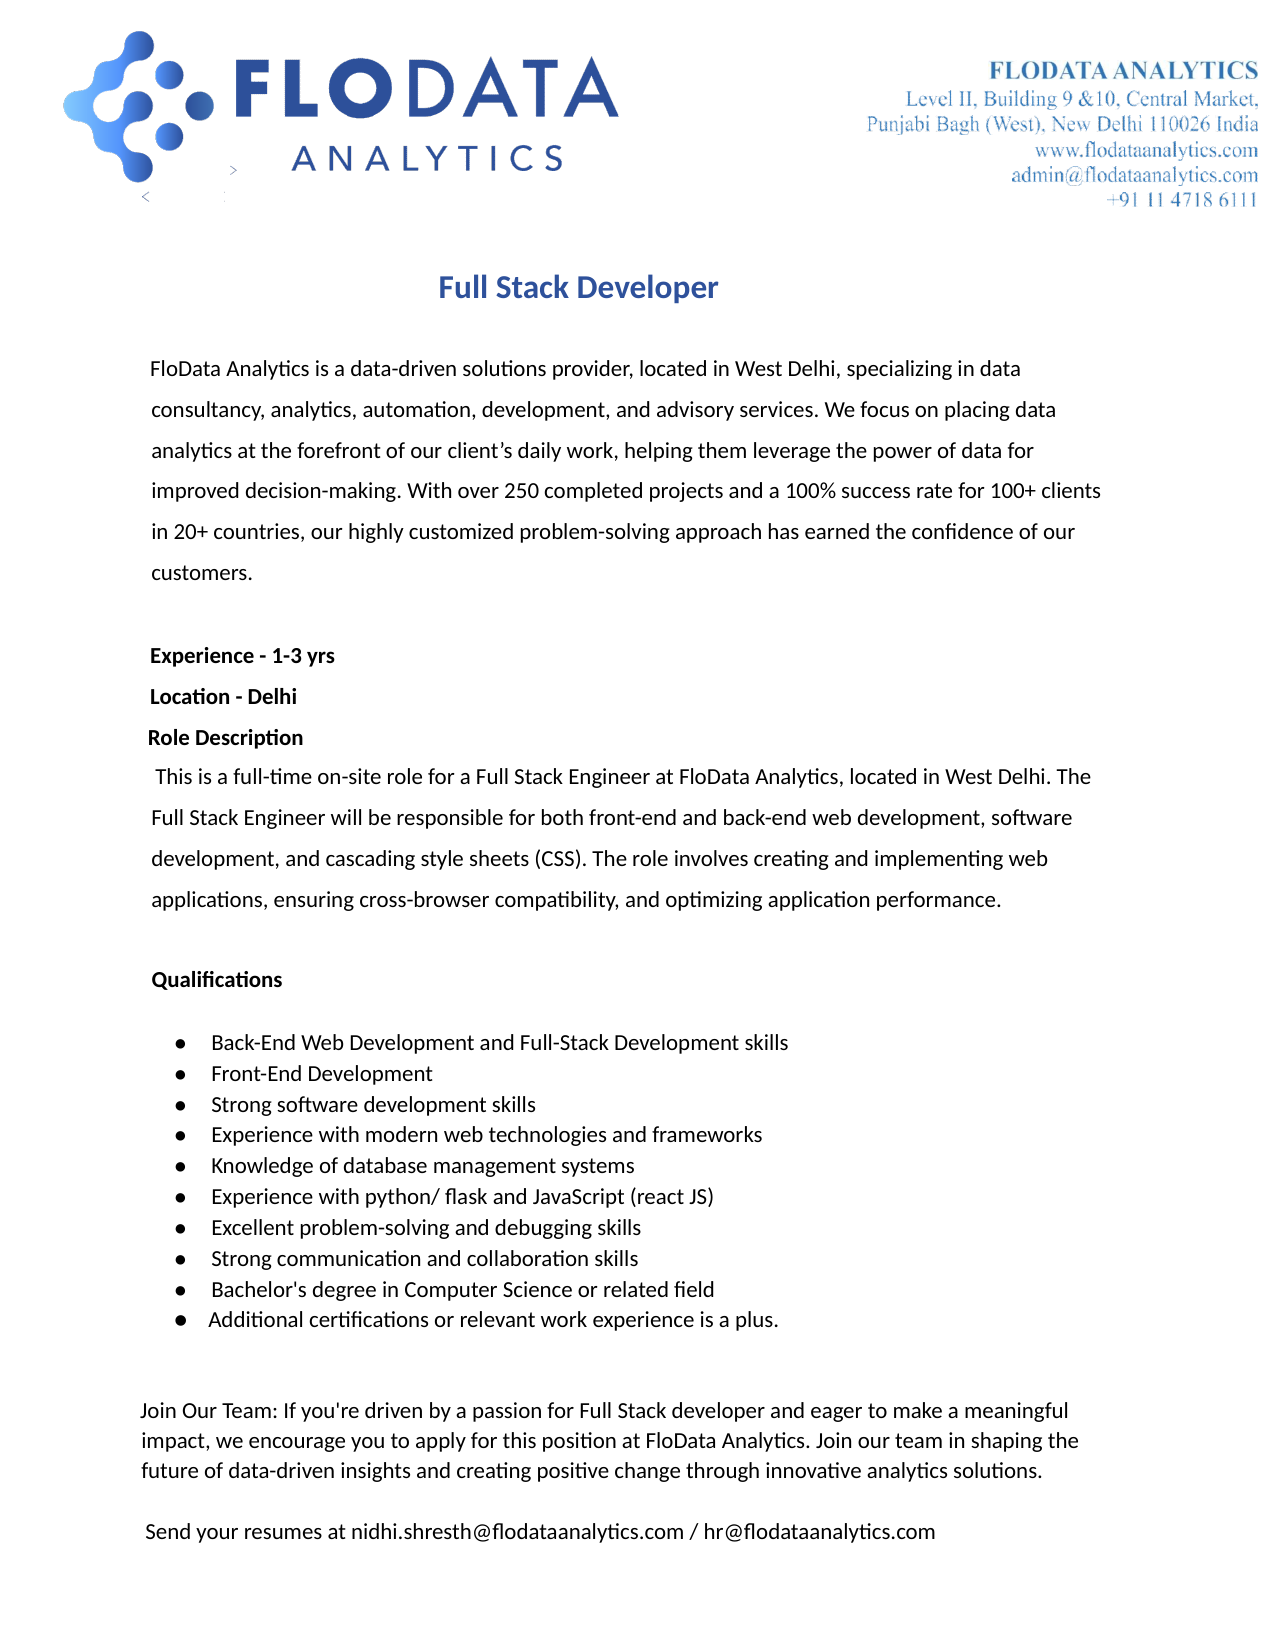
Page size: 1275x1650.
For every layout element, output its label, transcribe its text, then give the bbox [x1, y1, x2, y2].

picture [63, 30, 225, 202]
text Full Stack Developer [137, 266, 1105, 307]
picture [988, 60, 1258, 80]
text Join Our Team: If you're driven by a passion for Full Stack developer and eager to make a meaningful impact, we encourage you to apply for this position at FloData Analytics. Join our team in shaping the future of data-driven insights and creating positive change through innovative analytics solutions. [140, 1396, 1105, 1484]
text Location - Delhi [150, 682, 1105, 710]
list Experience with modern web technologies and frameworks [173, 1121, 1105, 1149]
list Back-End Web Development and Full-Stack Development skills [173, 1028, 1105, 1056]
picture [229, 55, 619, 175]
text ● Additional certifications or relevant work experience is a plus. [173, 1305, 1105, 1333]
picture [1034, 141, 1258, 161]
list Experience with python/ flask and JavaScript (react JS) [173, 1182, 1105, 1210]
picture [905, 90, 1258, 110]
list Strong software development skills [173, 1090, 1105, 1118]
text Experience - 1-3 yrs [150, 641, 1105, 669]
text Send your resumes at nidhi.shresth@flodataanalytics.com / hr@flodataanalytics.com [140, 1517, 1102, 1545]
picture [866, 115, 1258, 135]
subtitle Role Description [137, 723, 1105, 751]
text This is a full-time on-site role for a Full Stack Engineer at FloData Analytics, located in West Delhi. The Full Stack Engineer will be responsible for both front-end and back-end web development, software development, and cascading style sheets (CSS). The role involves creating and implementing web applications, ensuring cross-browser compatibility, and optimizing application performance. [150, 762, 1105, 913]
picture [1107, 192, 1256, 207]
picture [1012, 166, 1258, 186]
text FloData Analytics is a data-driven solutions provider, located in West Delhi, specializing in data consultancy, analytics, automation, development, and advisory services. We focus on placing data analytics at the forefront of our client’s daily work, helping them leverage the power of data for improved decision-making. With over 250 completed projects and a 100% success rate for 100+ clients in 20+ countries, our highly customized problem-solving approach has earned the confidence of our customers. [150, 354, 1105, 586]
list Excellent problem-solving and debugging skills [173, 1213, 1105, 1241]
list Bachelor's degree in Computer Science or related field [173, 1275, 1105, 1303]
list Knowledge of database management systems [173, 1151, 1105, 1179]
text Qualifications [136, 965, 1105, 993]
list Strong communication and collaboration skills [173, 1244, 1105, 1272]
list Front-End Development [173, 1059, 1105, 1087]
